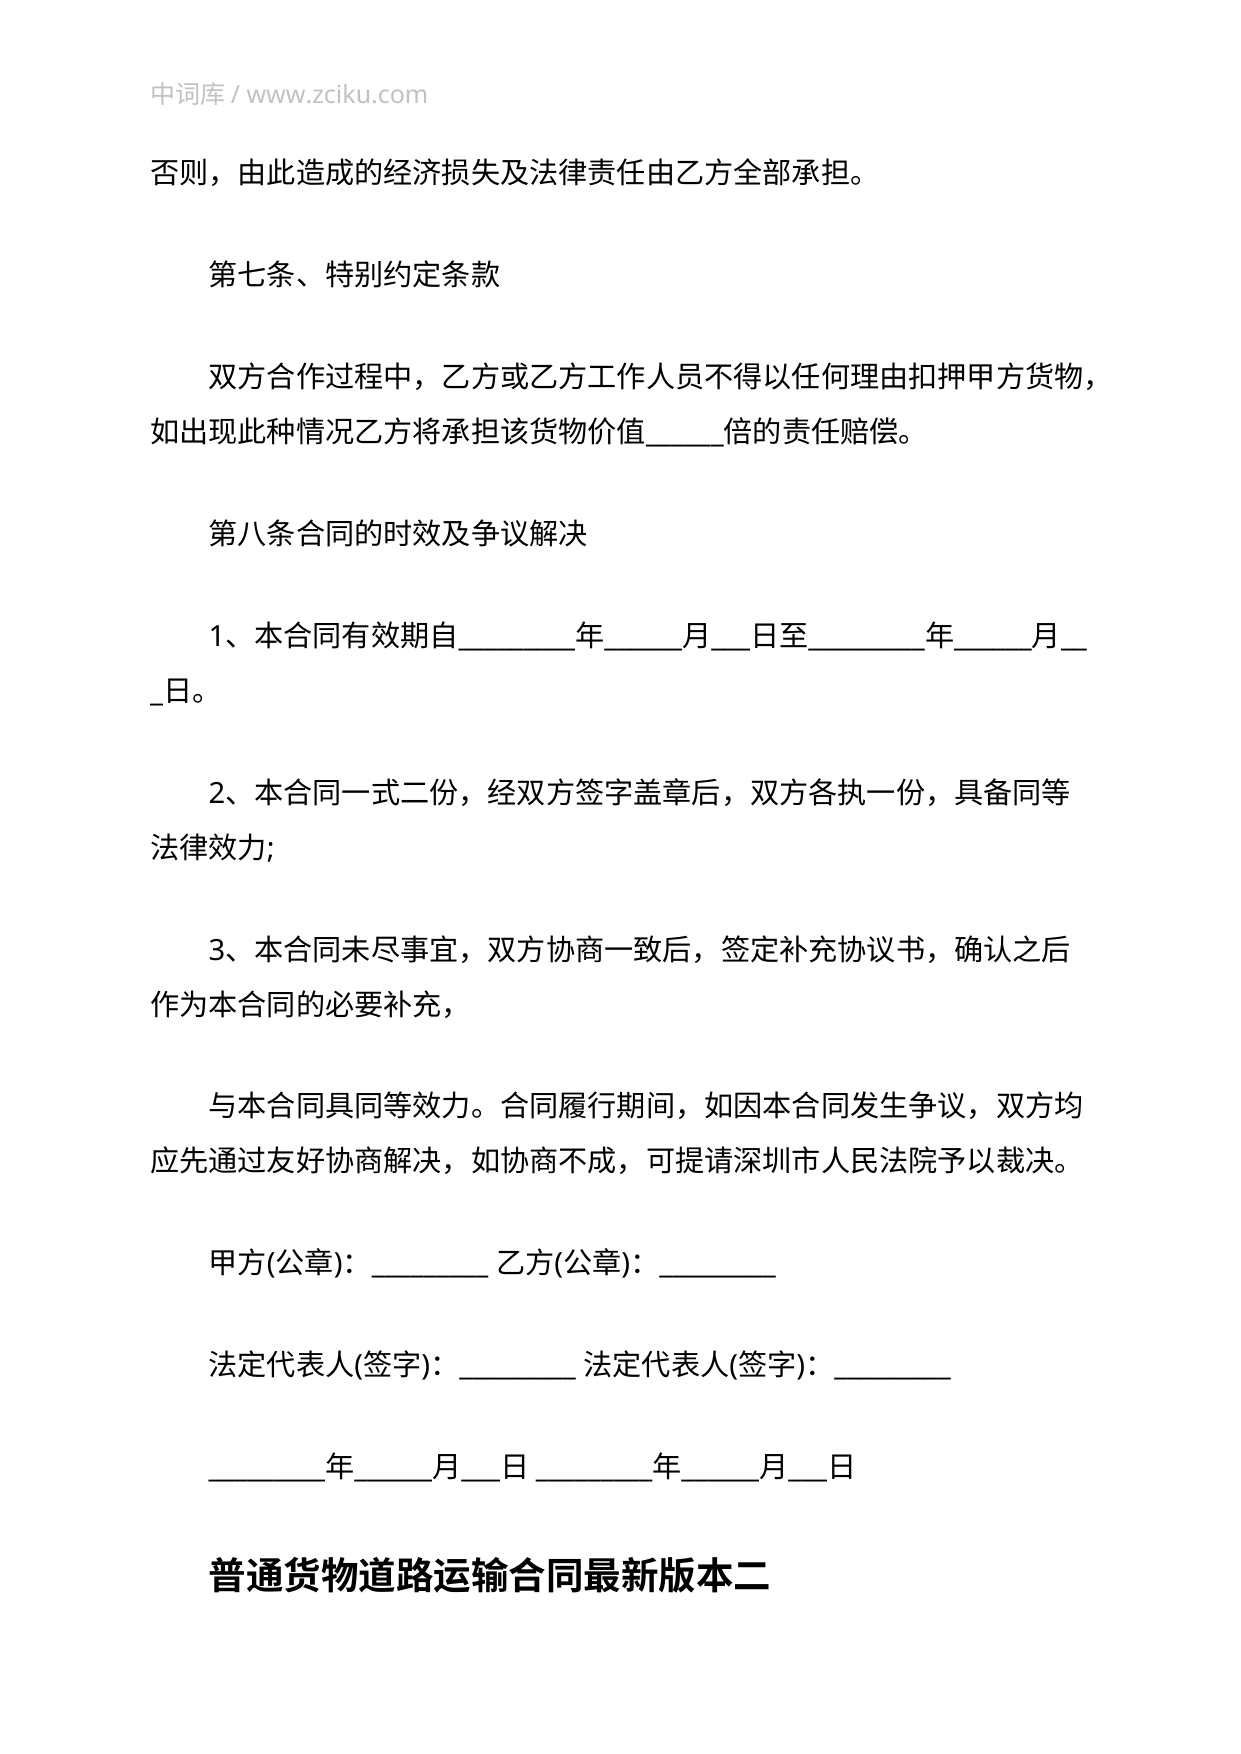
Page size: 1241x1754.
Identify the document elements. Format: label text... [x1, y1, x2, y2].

text 3、本合同未尽事宜，双方协商一致后，签定补充协议书，确认之后作为本合同的必要补充， [150, 926, 1090, 1023]
text 双方合作过程中，乙方或乙方工作人员不得以任何理由扣押甲方货物，如出现此种情况乙方将承担该货物价值______倍的责任赔偿。 [150, 353, 1090, 451]
text _________年______月___日 _________年______月___日 [150, 1443, 1090, 1486]
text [150, 150, 1090, 192]
text 甲方(公章)：_________ 乙方(公章)：_________ [150, 1239, 1090, 1282]
text 第七条、特别约定条款 [150, 252, 1090, 294]
text 1、本合同有效期自_________年______月___日至_________年______月___日。 [150, 612, 1090, 709]
text 第八条合同的时效及争议解决 [150, 510, 1090, 553]
text 普通货物道路运输合同最新版本二 [150, 1546, 1090, 1600]
text 法定代表人(签字)：_________ 法定代表人(签字)：_________ [150, 1342, 1090, 1384]
text 与本合同具同等效力。合同履行期间，如因本合同发生争议，双方均应先通过友好协商解决，如协商不成，可提请深圳市人民法院予以裁决。 [150, 1083, 1090, 1180]
text 2、本合同一式二份，经双方签字盖章后，双方各执一份，具备同等法律效力; [150, 769, 1090, 867]
